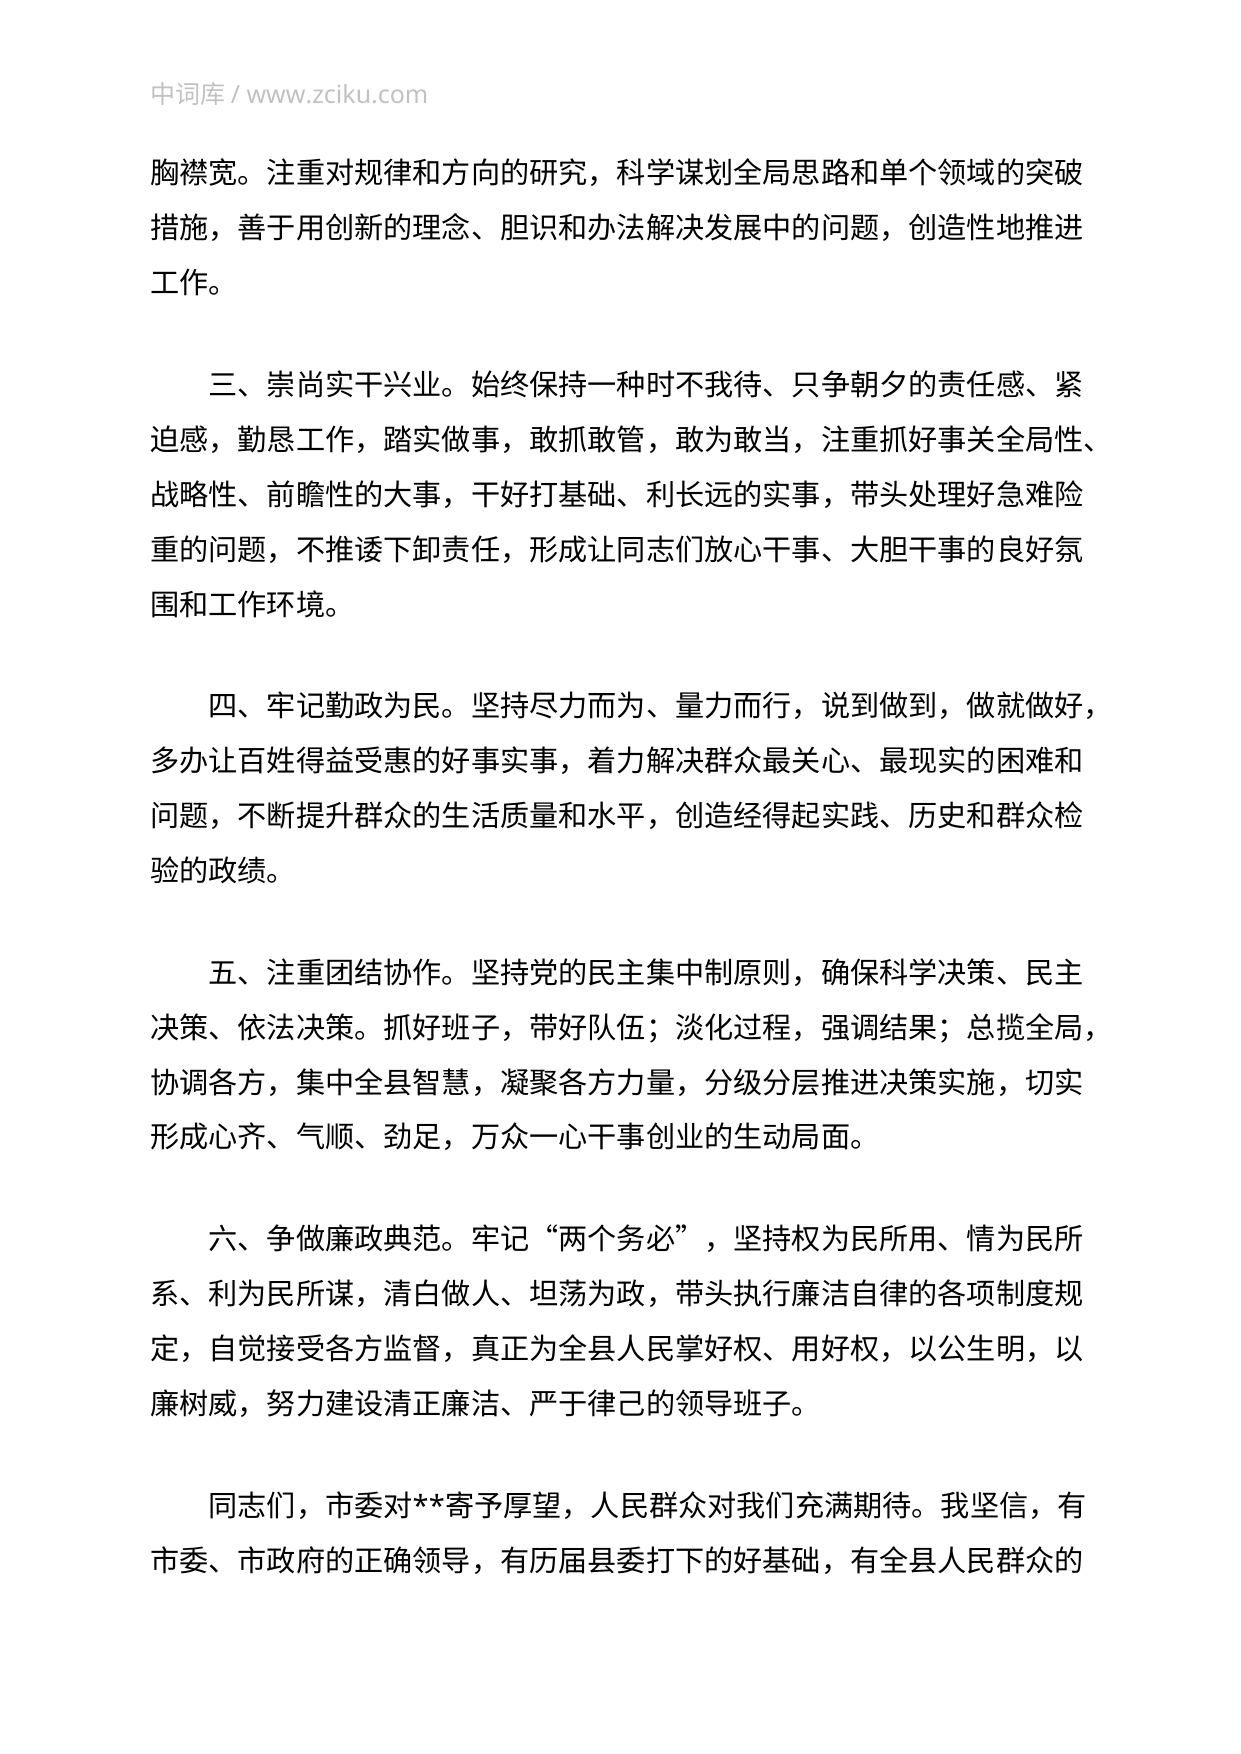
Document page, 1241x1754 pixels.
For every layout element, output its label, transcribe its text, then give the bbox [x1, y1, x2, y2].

text 六、争做廉政典范。牢记“两个务必”，坚持权为民所用、情为民所系、利为民所谋，清白做人、坦荡为政，带头执行廉洁自律的各项制度规定，自觉接受各方监督，真正为全县人民掌好权、用好权，以公生明，以廉树威，努力建设清正廉洁、严于律己的领导班子。 [150, 1216, 1090, 1423]
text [150, 150, 1090, 302]
text 四、牢记勤政为民。坚持尽力而为、量力而行，说到做到，做就做好，多办让百姓得益受惠的好事实事，着力解决群众最关心、最现实的困难和问题，不断提升群众的生活质量和水平，创造经得起实践、历史和群众检验的政绩。 [150, 683, 1090, 890]
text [150, 1482, 1090, 1579]
text 五、注重团结协作。坚持党的民主集中制原则，确保科学决策、民主决策、依法决策。抓好班子，带好队伍；淡化过程，强调结果；总揽全局，协调各方，集中全县智慧，凝聚各方力量，分级分层推进决策实施，切实形成心齐、气顺、劲足，万众一心干事创业的生动局面。 [150, 949, 1090, 1156]
text 三、崇尚实干兴业。始终保持一种时不我待、只争朝夕的责任感、紧迫感，勤恳工作，踏实做事，敢抓敢管，敢为敢当，注重抓好事关全局性、战略性、前瞻性的大事，干好打基础、利长远的实事，带头处理好急难险重的问题，不推诿下卸责任，形成让同志们放心干事、大胆干事的良好氛围和工作环境。 [150, 362, 1090, 623]
